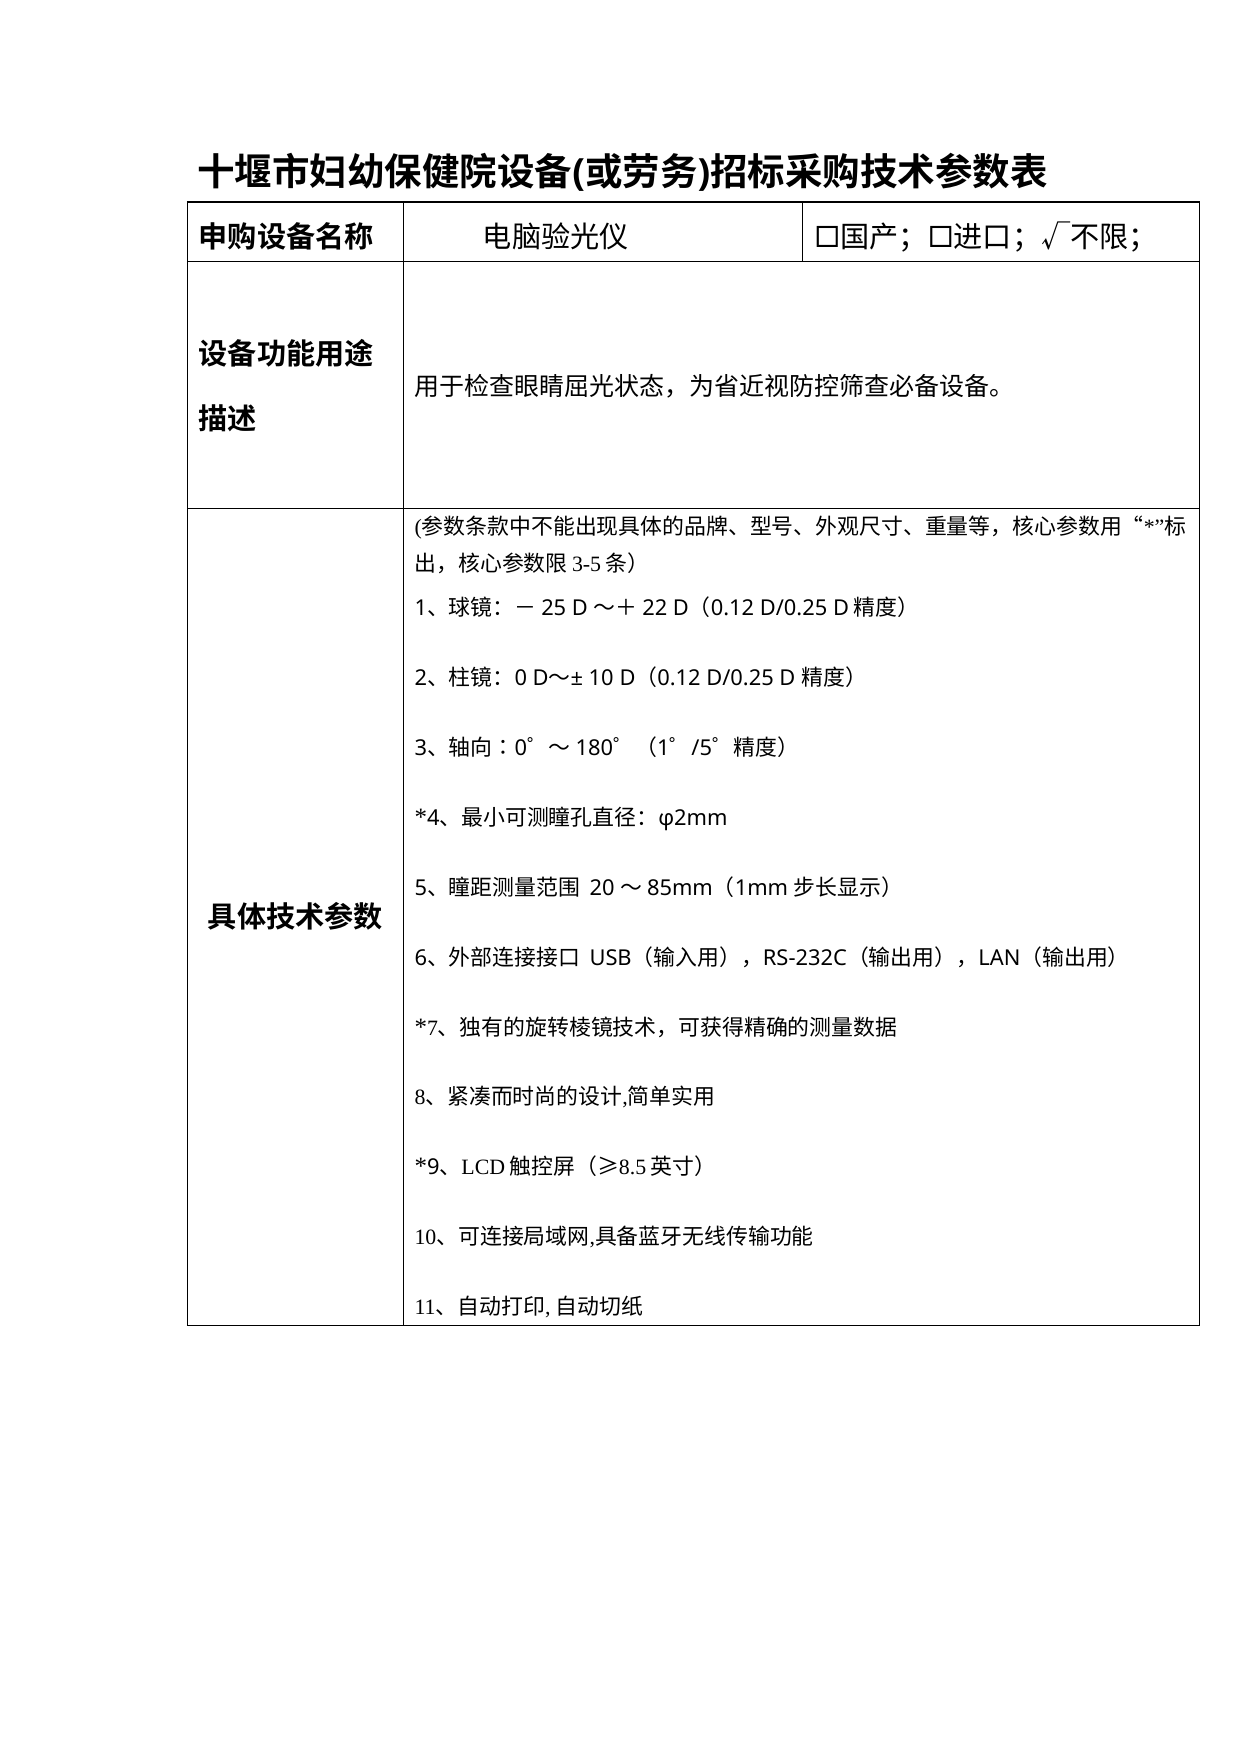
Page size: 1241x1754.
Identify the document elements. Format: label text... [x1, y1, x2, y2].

table_header 申购设备名称 [188, 203, 403, 261]
table_cell 具体技术参数 [188, 509, 403, 1325]
table_header 国产；进口；√不限； [803, 203, 1199, 261]
table_cell (参数条款中不能出现具体的品牌、型号、外观尺寸、重量等，核心参数用“*”标出，核心参数限3-5条） 1、球镜：－ 25 D ～＋ 22 D（0.12 D/0.25 D精度） 2、柱镜：0 D～± 10 D（0.12 D/0.25 D 精度） 3、轴向：0゜～ 180゜（1゜/5゜精度） *4、最小可测瞳孔直径：φ2mm 5、瞳距测量范围 20 ～ 85mm（1mm 步长显示） 6、外部连接接口 USB（输入用），RS-232C（输出用），LAN（输出用） *7、独有的旋转棱镜技术，可获得精确的测量数据 8、紧凑而时尚的设计,简单实用 *9、LCD触控屏（≥8.5英寸） 10、可连接局域网,具备蓝牙无线传输功能 11、自动打印, 自动切纸 [404, 509, 1199, 1325]
text 十堰市妇幼保健院设备(或劳务)招标采购技术参数表 [187, 136, 1057, 201]
table_cell 用于检查眼睛屈光状态，为省近视防控筛查必备设备。 [404, 262, 1199, 508]
table_header 电脑验光仪 [404, 203, 802, 261]
table_cell 设备功能用途描述 [188, 262, 403, 508]
